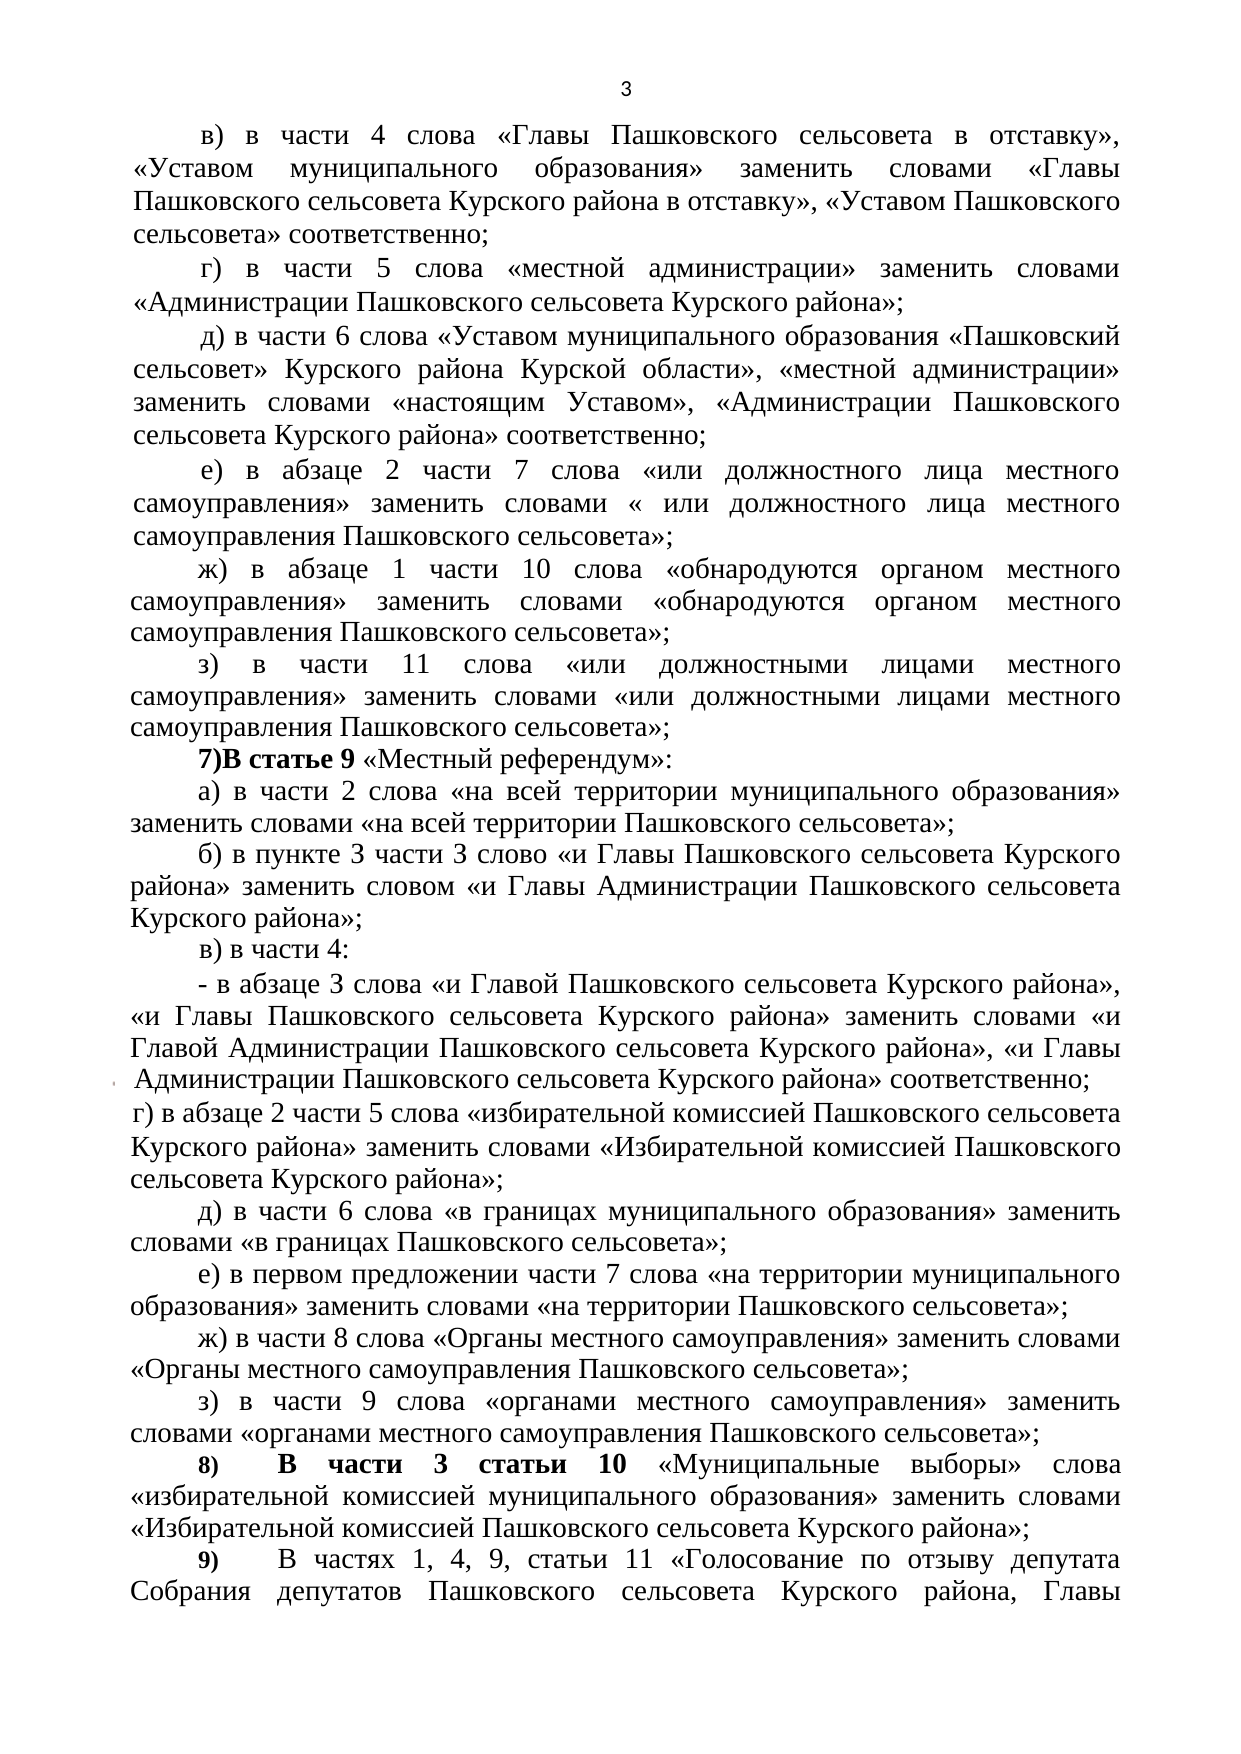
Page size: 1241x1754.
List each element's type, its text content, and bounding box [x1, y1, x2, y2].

text е) в первом предложении части 7 слова «на территории муниципального образования» заменить словами «на территории Пашковского сельсовета»; [130, 1258, 1122, 1321]
text е) в абзаце 2 части 7 слова «или должностного лица местного самоуправления» заменить словами « или должностного лица местного самоуправления Пашковского сельсовета»; [133, 453, 1121, 552]
text 7)В статье 9 «Местный референдум»: [130, 743, 1122, 775]
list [130, 1544, 1122, 1607]
text в) в части 4 слова «Главы Пашковского сельсовета в отставку», «Уставом муниципального образования» заменить словами «Главы Пашковского сельсовета Курского района в отставку», «Уставом Пашковского сельсовета» соответственно; [133, 118, 1121, 250]
text в) в части 4: [199, 934, 1122, 965]
text ж) в части 8 слова «Органы местного самоуправления» заменить словами «Органы местного самоуправления Пашковского сельсовета»; [130, 1322, 1122, 1385]
text г) в абзаце 2 части 5 слова «избирательной комиссией Пашковского сельсовета [130, 1095, 1121, 1129]
list В части 3 статьи 10 «Муниципальные выборы» слова «избирательной комиссией муниципального образования» заменить словами «Избирательной комиссией Пашковского сельсовета Курского района»; [130, 1449, 1122, 1543]
text з) в части 11 слова «или должностными лицами местного самоуправления» заменить словами «или должностными лицами местного самоуправления Пашковского сельсовета»; [130, 648, 1122, 743]
text з) в части 9 слова «органами местного самоуправления» заменить словами «органами местного самоуправления Пашковского сельсовета»; [130, 1385, 1122, 1448]
text Курского района» заменить словами «Избирательной комиссией Пашковского сельсовета Курского района»; [130, 1132, 1122, 1194]
text д) в части 6 слова «Уставом муниципального образования «Пашковский сельсовет» Курского района Курской области», «местной администрации» заменить словами «настоящим Уставом», «Администрации Пашковского сельсовета Курского района» соответственно; [133, 319, 1121, 451]
text б) в пункте З части З слово «и Главы Пашковского сельсовета Курского района» заменить словом «и Главы Администрации Пашковского сельсовета Курского района»; [130, 839, 1122, 933]
text г) в части 5 слова «местной администрации» заменить словами «Администрации Пашковского сельсовета Курского района»; [133, 252, 1121, 317]
text а) в части 2 слова «на всей территории муниципального образования» заменить словами «на всей территории Пашковского сельсовета»; [130, 775, 1122, 838]
text ж) в абзаце 1 части 10 слова «обнародуются органом местного самоуправления» заменить словами «обнародуются органом местного самоуправления Пашковского сельсовета»; [130, 553, 1122, 648]
text д) в части 6 слова «в границах муниципального образования» заменить словами «в границах Пашковского сельсовета»; [130, 1195, 1122, 1258]
text - в абзаце З слова «и Главой Пашковского сельсовета Курского района», «и Главы Пашковского сельсовета Курского района» заменить словами «и Главой Администрации Пашковского сельсовета Курского района», «и Главы Администрации Пашковского сельсовета Курского района» соответственно; [130, 969, 1122, 1095]
